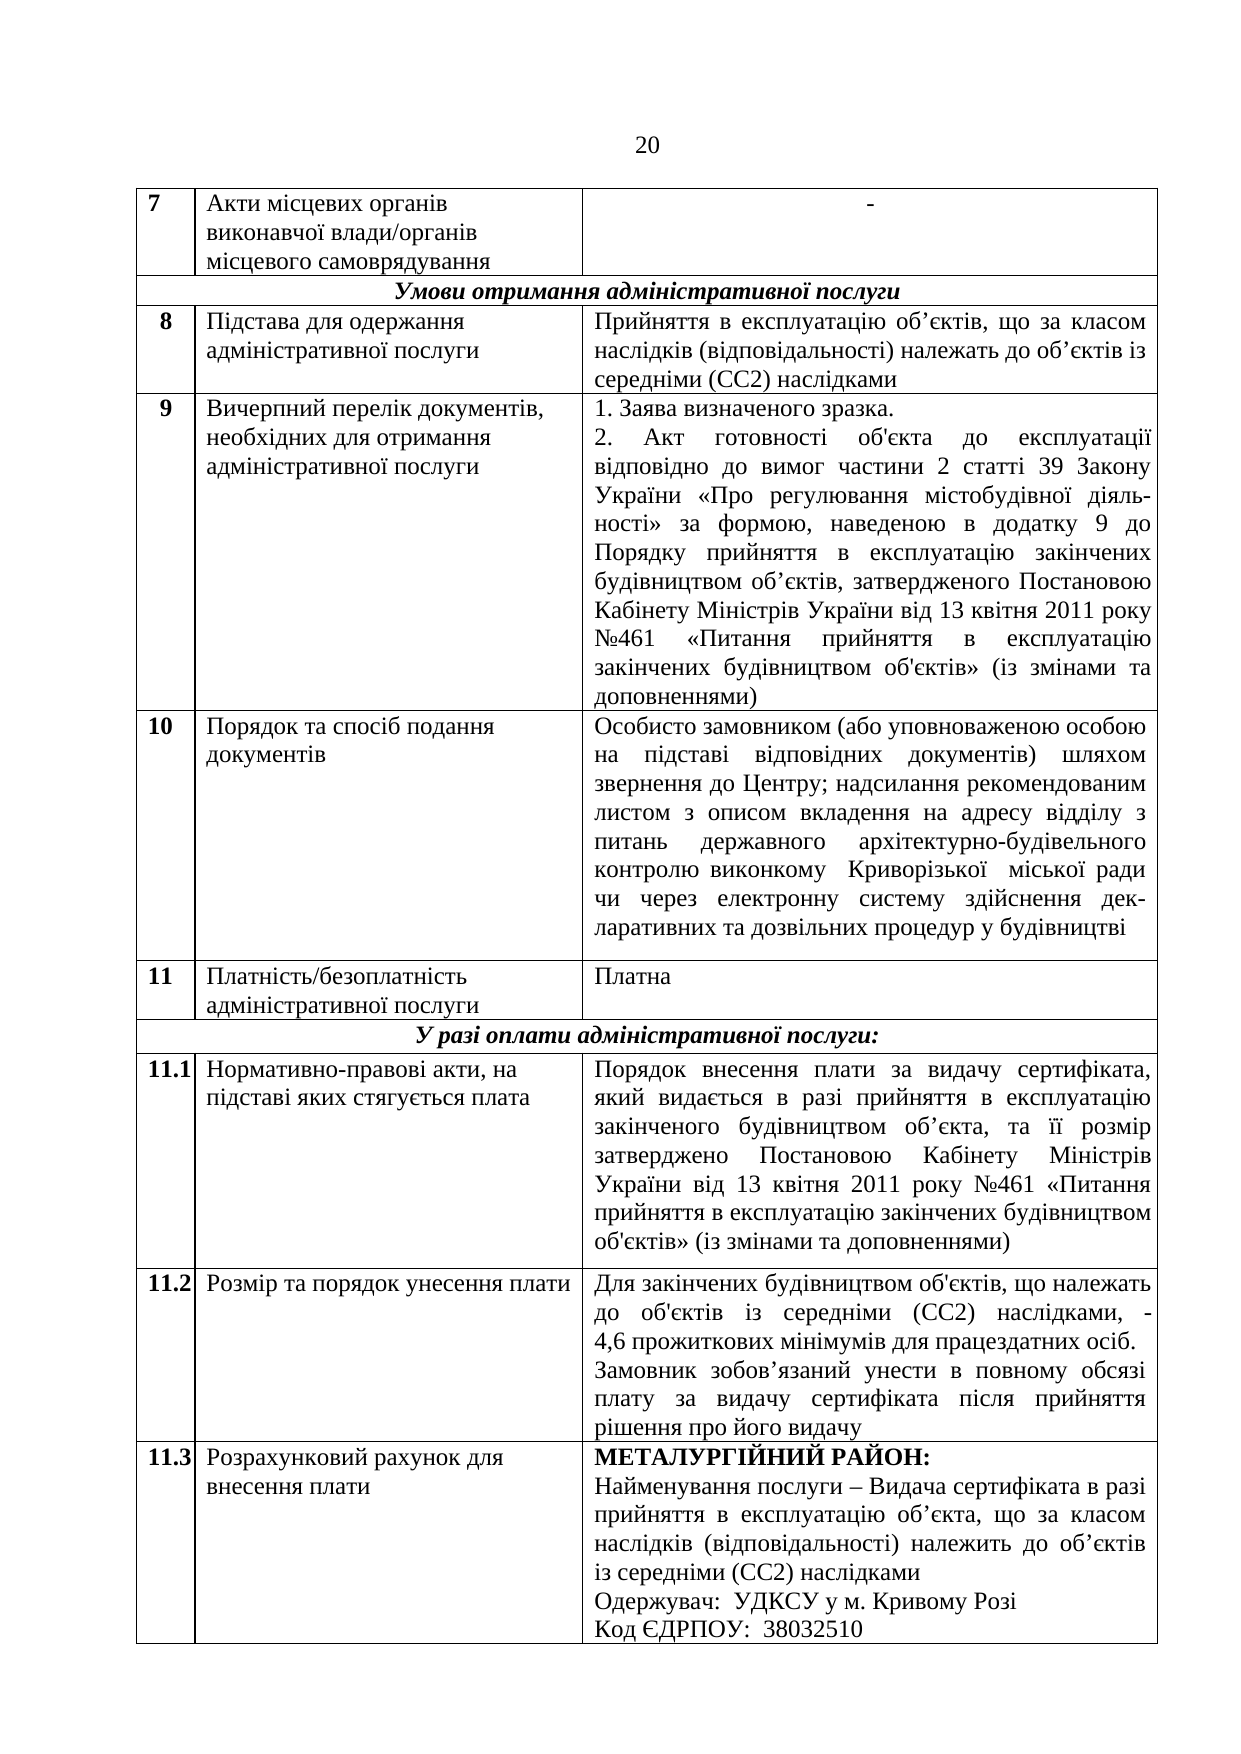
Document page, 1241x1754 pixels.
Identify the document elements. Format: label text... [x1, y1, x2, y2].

table_cell 11 [137, 961, 194, 1019]
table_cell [583, 1442, 1157, 1643]
table_cell Вичерпний перелік документів, необхідних для отримання адміністративної послуги [196, 394, 582, 710]
table_cell 9 [137, 394, 194, 710]
table_cell Прийняття в експлуатацію об’єктів, що за класом наслідків (відповідальності) належать до об’єктів із середніми (СС2) наслідками [583, 306, 1157, 392]
table_cell Для закінчених будівництвом об'єктів, що належать до об'єктів із середніми (СС2) наслідками, - 4,6 прожиткових мінімумів для працездатних осіб. Замовник зобов’язаний унести в повному обсязі плату за видачу сертифіката після прийняття рішення про його видачу [583, 1269, 1157, 1441]
table_cell Порядок та спосіб подання документів [196, 711, 582, 960]
table_cell 11.3 [137, 1442, 194, 1643]
table_cell 10 [137, 711, 194, 960]
table_cell У разі оплати адміністративної послуги: [137, 1020, 1157, 1053]
table_cell Платна [583, 961, 1157, 1019]
table_cell - [583, 189, 1157, 275]
table_cell Акти місцевих органів виконавчої влади/органів місцевого самоврядування [196, 189, 582, 275]
table_cell Нормативно-правові акти, на підставі яких стягується плата [196, 1054, 582, 1267]
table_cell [196, 1442, 582, 1643]
table_cell 7 [137, 189, 194, 275]
table_cell Платність/безоплатність адміністративної послуги [196, 961, 582, 1019]
table_cell 8 [137, 306, 194, 392]
table_cell Підстава для одержання адміністративної послуги [196, 306, 582, 392]
table_cell 11.1 [137, 1054, 194, 1267]
table_cell Розмір та порядок унесення плати [196, 1269, 582, 1441]
table_cell Порядок внесення плати за видачу сертифіката, який видається в разі прийняття в експлуатацію закінченого будівництвом об’єкта, та її розмір затверджено Постановою Кабінету Міністрів України від 13 квітня 2011 року №461 «Питання прийняття в експлуатацію закінчених будівництвом об'єктів» (із змінами та доповненнями) [583, 1054, 1157, 1267]
table_cell Умови отримання адміністративної послуги [137, 276, 1157, 305]
table_cell 11.2 [137, 1269, 194, 1441]
table_cell 1. Заява визначеного зразка. 2. Акт готовності об'єкта до експлуатації відповідно до вимог частини 2 статті 39 Закону України «Про регулювання містобудівної діяль- ності» за формою, наведеною в додатку 9 до Порядку прийняття в експлуатацію закінчених будівництвом об’єктів, затвердженого Постановою Кабінету Міністрів України від 13 квітня 2011 року №461 «Питання прийняття в експлуатацію закінчених будівництвом об'єктів» (із змінами та доповненнями) [583, 394, 1157, 710]
table_cell Особисто замовником (або уповноваженою особою на підставі відповідних документів) шляхом звернення до Центру; надсилання рекомендованим листом з описом вкладення на адресу відділу з питань державного архітектурно-будівельного контролю виконкому Криворізької міської ради чи через електронну систему здійснення дек-ларативних та дозвільних процедур у будівництві [583, 711, 1157, 960]
